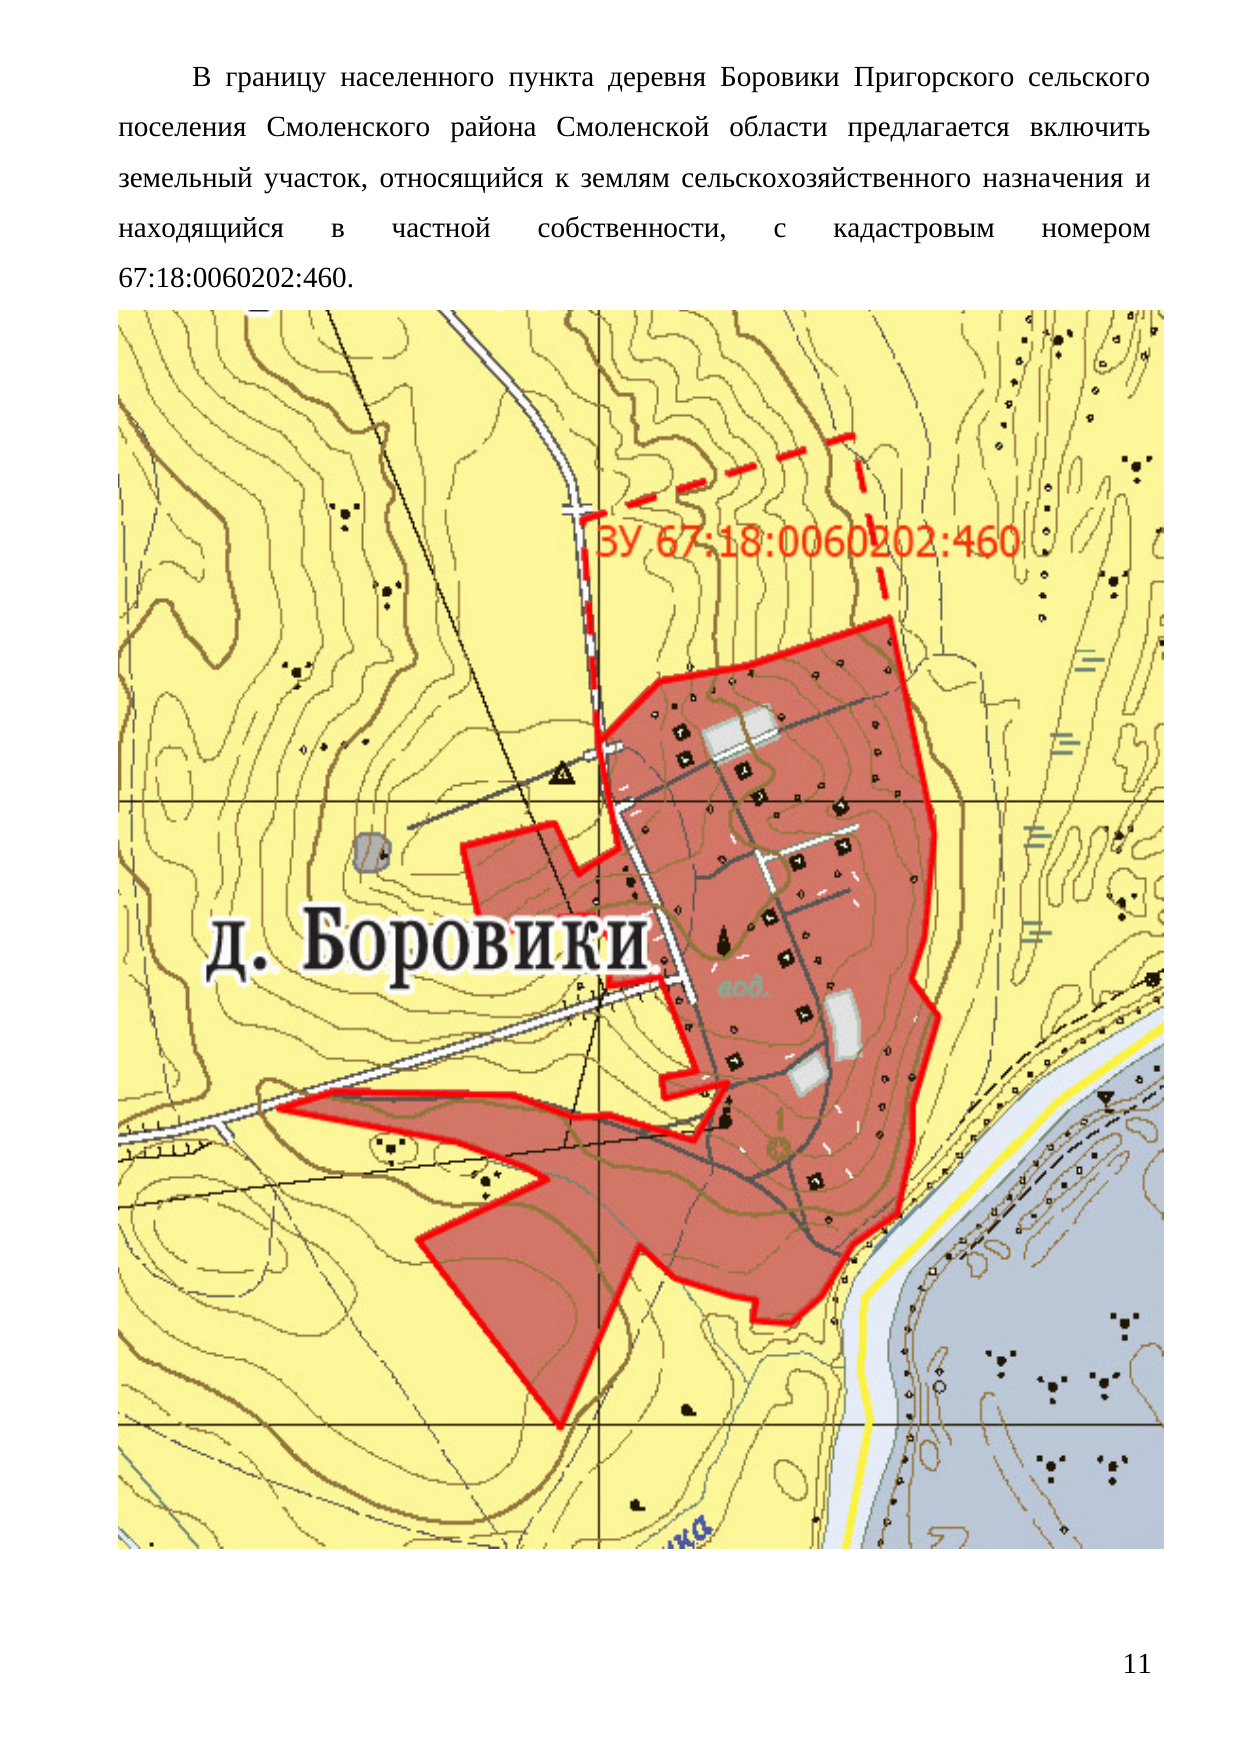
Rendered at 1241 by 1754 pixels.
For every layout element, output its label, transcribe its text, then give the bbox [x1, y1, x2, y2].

picture [118, 310, 1164, 1549]
text В границу населенного пункта деревня Боровики Пригорского сельского поселения Смоленского района Смоленской области предлагается включить земельный участок, относящийся к землям сельскохозяйственного назначения и находящийся в частной собственности, с кадастровым номером 67:18:0060202:460. [118, 59, 1152, 294]
